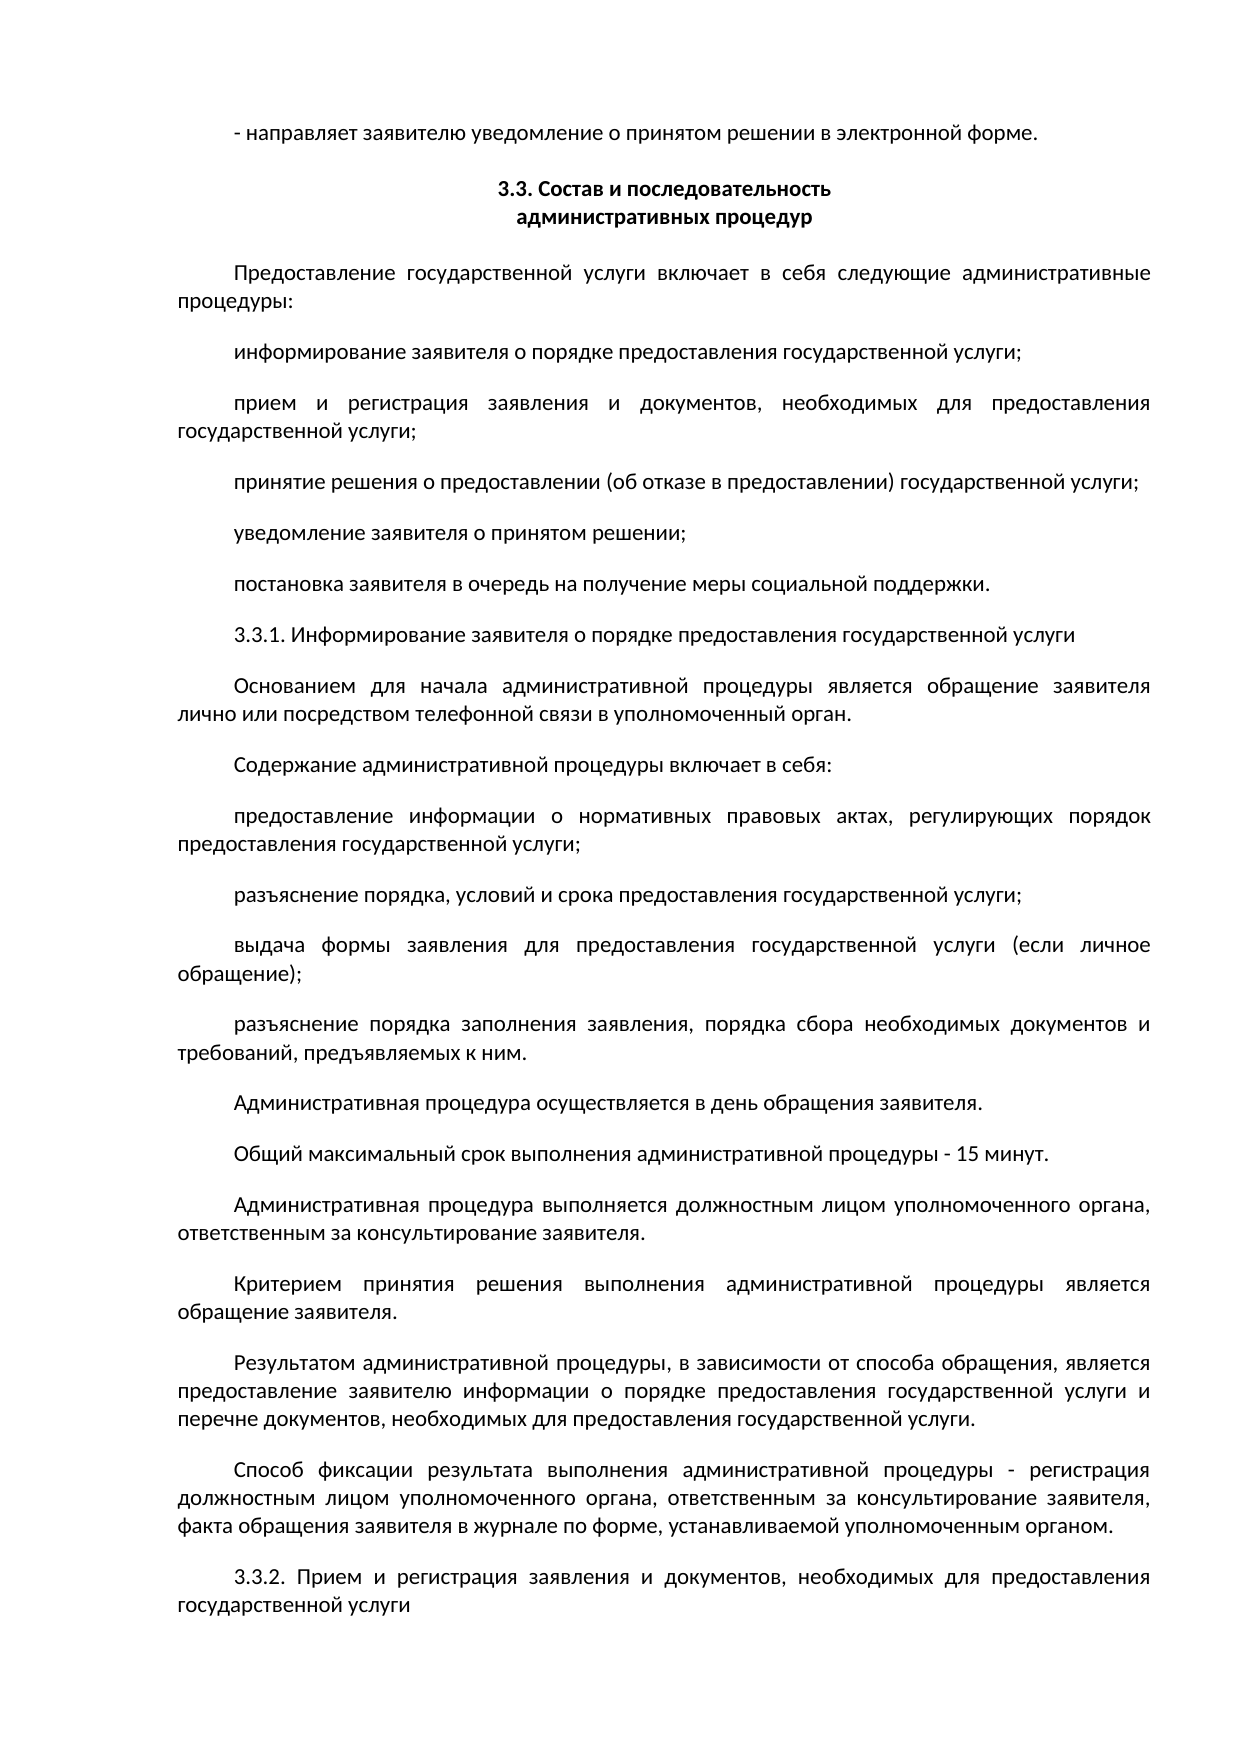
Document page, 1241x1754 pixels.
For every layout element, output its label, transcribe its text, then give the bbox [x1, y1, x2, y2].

text Содержание административной процедуры включает в себя: [177, 750, 1152, 778]
text 3.3.1. Информирование заявителя о порядке предоставления государственной услуги [177, 620, 1152, 648]
text прием и регистрация заявления и документов, необходимых для предоставления государственной услуги; [177, 388, 1152, 444]
text Способ фиксации результата выполнения административной процедуры - регистрация должностным лицом уполномоченного органа, ответственным за консультирование заявителя, факта обращения заявителя в журнале по форме, устанавливаемой уполномоченным органом. [177, 1455, 1152, 1539]
title 3.3. Состав и последовательность [177, 174, 1152, 202]
title административных процедур [177, 202, 1152, 230]
text постановка заявителя в очередь на получение меры социальной поддержки. [177, 569, 1152, 597]
text разъяснение порядка заполнения заявления, порядка сбора необходимых документов и требований, предъявляемых к ним. [177, 1009, 1152, 1066]
text Предоставление государственной услуги включает в себя следующие административные процедуры: [177, 258, 1152, 314]
text принятие решения о предоставлении (об отказе в предоставлении) государственной услуги; [177, 467, 1152, 495]
text Административная процедура осуществляется в день обращения заявителя. [177, 1088, 1152, 1117]
text 3.3.2. Прием и регистрация заявления и документов, необходимых для предоставления государственной услуги [177, 1562, 1152, 1618]
text - направляет заявителю уведомление о принятом решении в электронной форме. [177, 118, 1152, 146]
text выдача формы заявления для предоставления государственной услуги (если личное обращение); [177, 931, 1152, 987]
text Результатом административной процедуры, в зависимости от способа обращения, является предоставление заявителю информации о порядке предоставления государственной услуги и перечне документов, необходимых для предоставления государственной услуги. [177, 1348, 1152, 1432]
text предоставление информации о нормативных правовых актах, регулирующих порядок предоставления государственной услуги; [177, 801, 1152, 857]
text Общий максимальный срок выполнения административной процедуры - 15 минут. [177, 1139, 1152, 1167]
text разъяснение порядка, условий и срока предоставления государственной услуги; [177, 880, 1152, 908]
text Административная процедура выполняется должностным лицом уполномоченного органа, ответственным за консультирование заявителя. [177, 1190, 1152, 1246]
text уведомление заявителя о принятом решении; [177, 518, 1152, 546]
text информирование заявителя о порядке предоставления государственной услуги; [177, 337, 1152, 365]
text Основанием для начала административной процедуры является обращение заявителя лично или посредством телефонной связи в уполномоченный орган. [177, 671, 1152, 727]
text Критерием принятия решения выполнения административной процедуры является обращение заявителя. [177, 1269, 1152, 1325]
